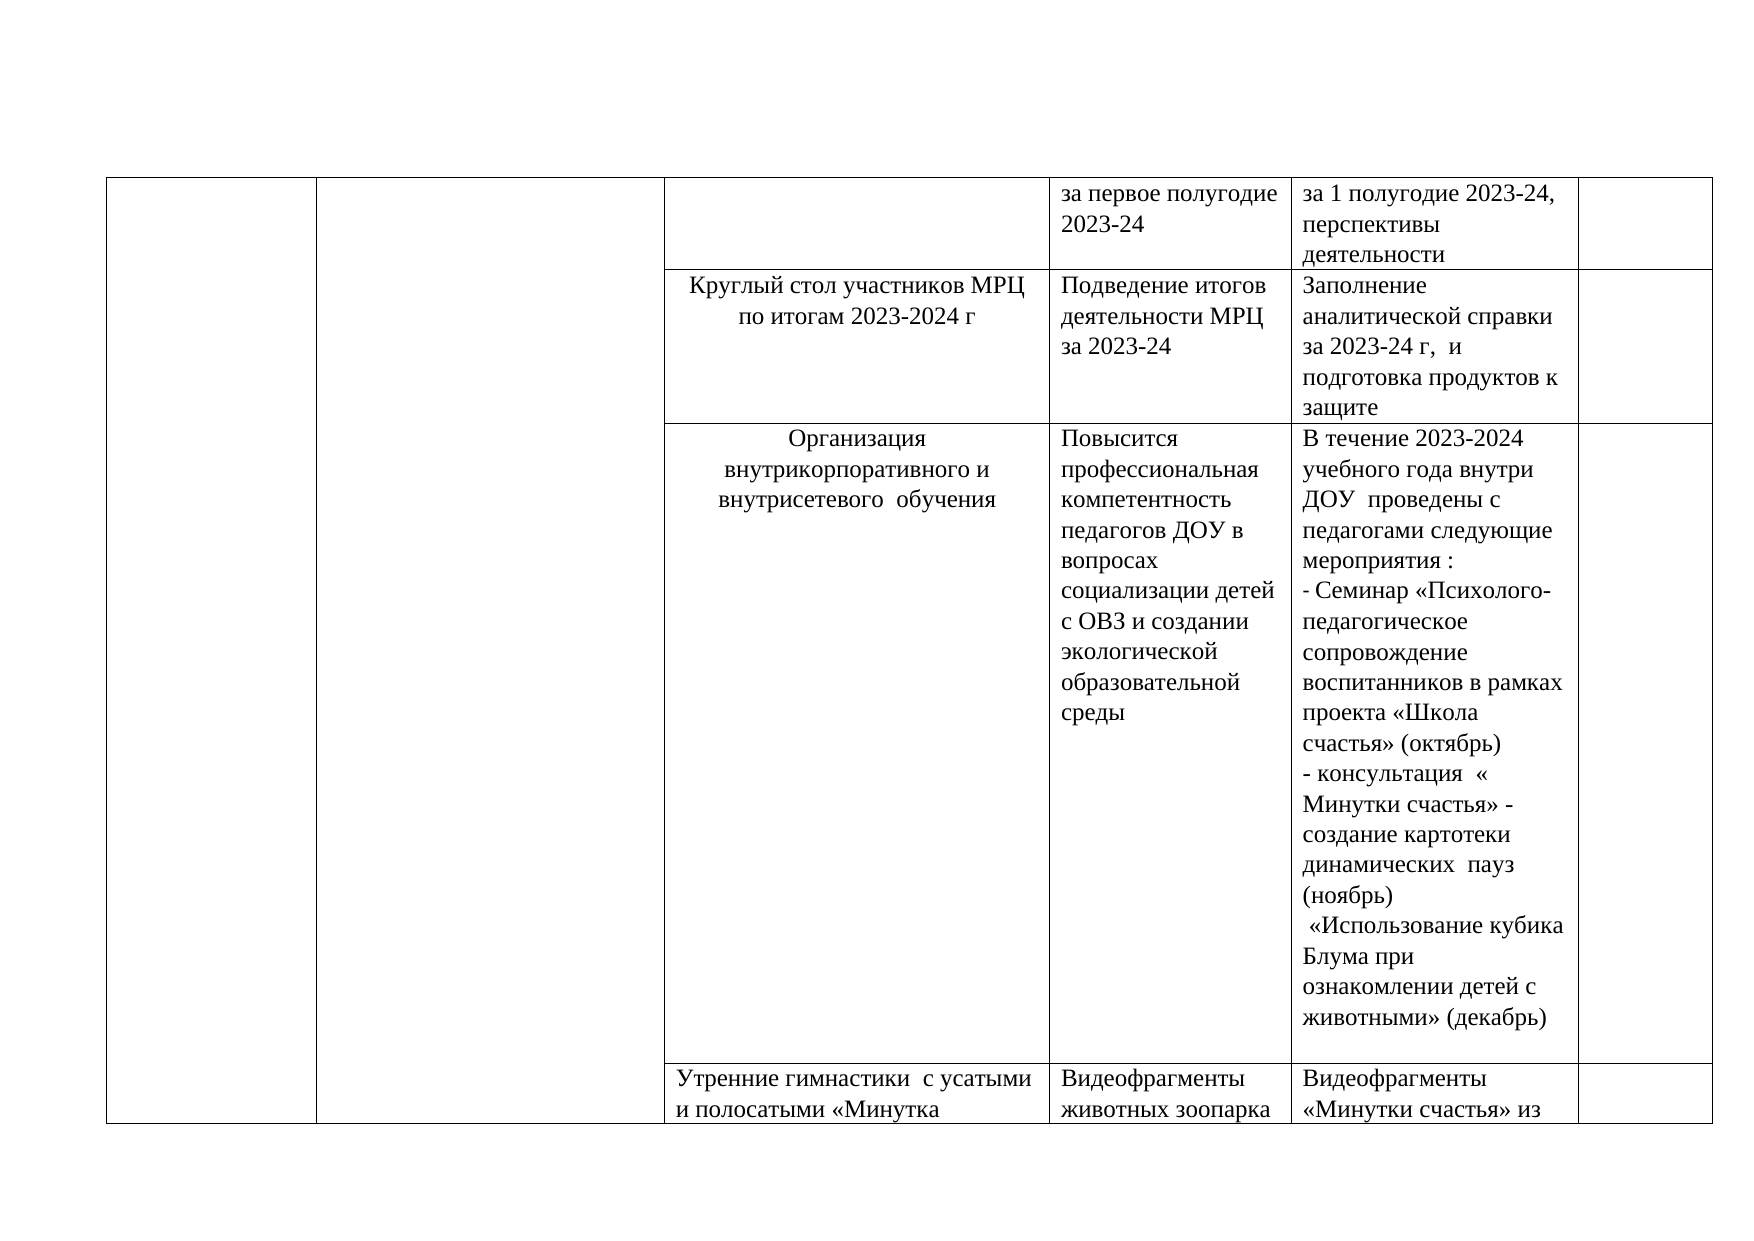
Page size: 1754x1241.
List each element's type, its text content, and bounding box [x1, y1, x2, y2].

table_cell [1292, 1064, 1578, 1123]
table_cell В течение 2023-2024 учебного года внутри ДОУ проведены с педагогами следующие мероприятия : - Семинар «Психолого-педагогическое сопровождение воспитанников в рамках проекта «Школа счастья» (октябрь) - консультация « Минутки счастья» - создание картотеки динамических пауз (ноябрь) «Использование кубика Блума при ознакомлении детей с животными» (декабрь) [1292, 424, 1578, 1062]
table_cell Заполнение аналитической справки за 2023-24 г, и подготовка продуктов к защите [1292, 270, 1578, 422]
table_cell Повысится профессиональная компетентность педагогов ДОУ в вопросах социализации детей с ОВЗ и создании экологической образовательной среды [1050, 424, 1291, 1062]
table_cell Подведение итогов деятельности МРЦ за 2023-24 [1050, 270, 1291, 422]
table_cell [1579, 270, 1712, 422]
table_cell Круглый стол участников МРЦ по итогам 2023-2024 г [665, 270, 1049, 422]
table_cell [1050, 1064, 1291, 1123]
table_cell Организация внутрикорпоративного и внутрисетевого обучения [665, 424, 1049, 1062]
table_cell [1292, 178, 1578, 269]
table_cell [1579, 178, 1712, 269]
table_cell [665, 178, 1049, 269]
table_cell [665, 1064, 1049, 1123]
table_cell [1579, 1064, 1712, 1123]
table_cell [1050, 178, 1291, 269]
table_cell [1579, 424, 1712, 1062]
